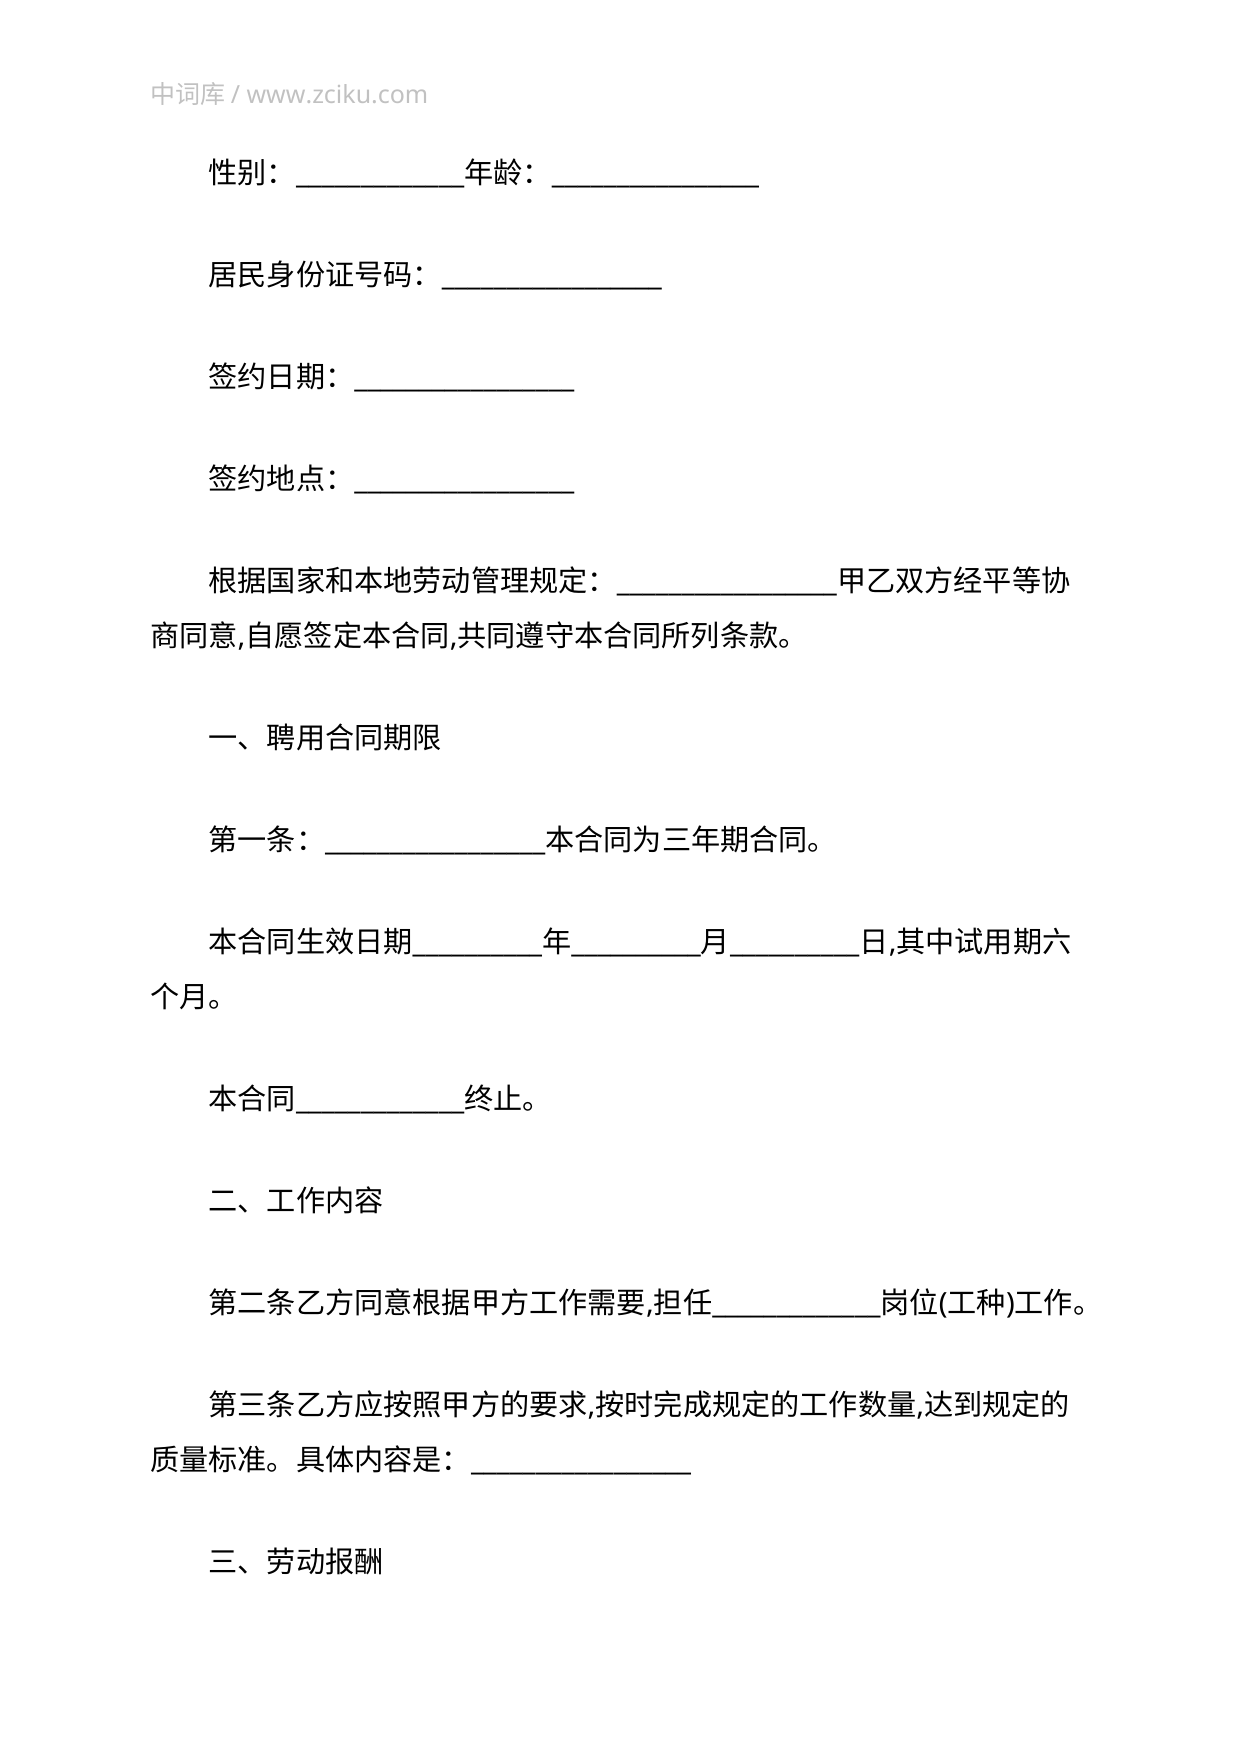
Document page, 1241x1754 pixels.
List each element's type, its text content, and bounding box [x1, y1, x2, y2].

text 本合同生效日期__________年__________月__________日,其中试用期六个月。 [150, 919, 1090, 1016]
text 三、劳动报酬 [150, 1538, 1090, 1580]
text 二、工作内容 [150, 1177, 1090, 1220]
text 第一条：_________________本合同为三年期合同。 [150, 817, 1090, 859]
text 签约地点：_________________ [150, 456, 1090, 498]
text 第二条乙方同意根据甲方工作需要,担任_____________岗位(工种)工作。 [150, 1279, 1090, 1322]
text 性别：_____________年龄：________________ [150, 150, 1090, 192]
text 签约日期：_________________ [150, 354, 1090, 396]
text 居民身份证号码：_________________ [150, 252, 1090, 294]
text 本合同_____________终止。 [150, 1075, 1090, 1118]
text 第三条乙方应按照甲方的要求,按时完成规定的工作数量,达到规定的质量标准。具体内容是：_________________ [150, 1381, 1090, 1478]
text 一、聘用合同期限 [150, 715, 1090, 757]
text 根据国家和本地劳动管理规定：_________________甲乙双方经平等协商同意,自愿签定本合同,共同遵守本合同所列条款。 [150, 558, 1090, 655]
